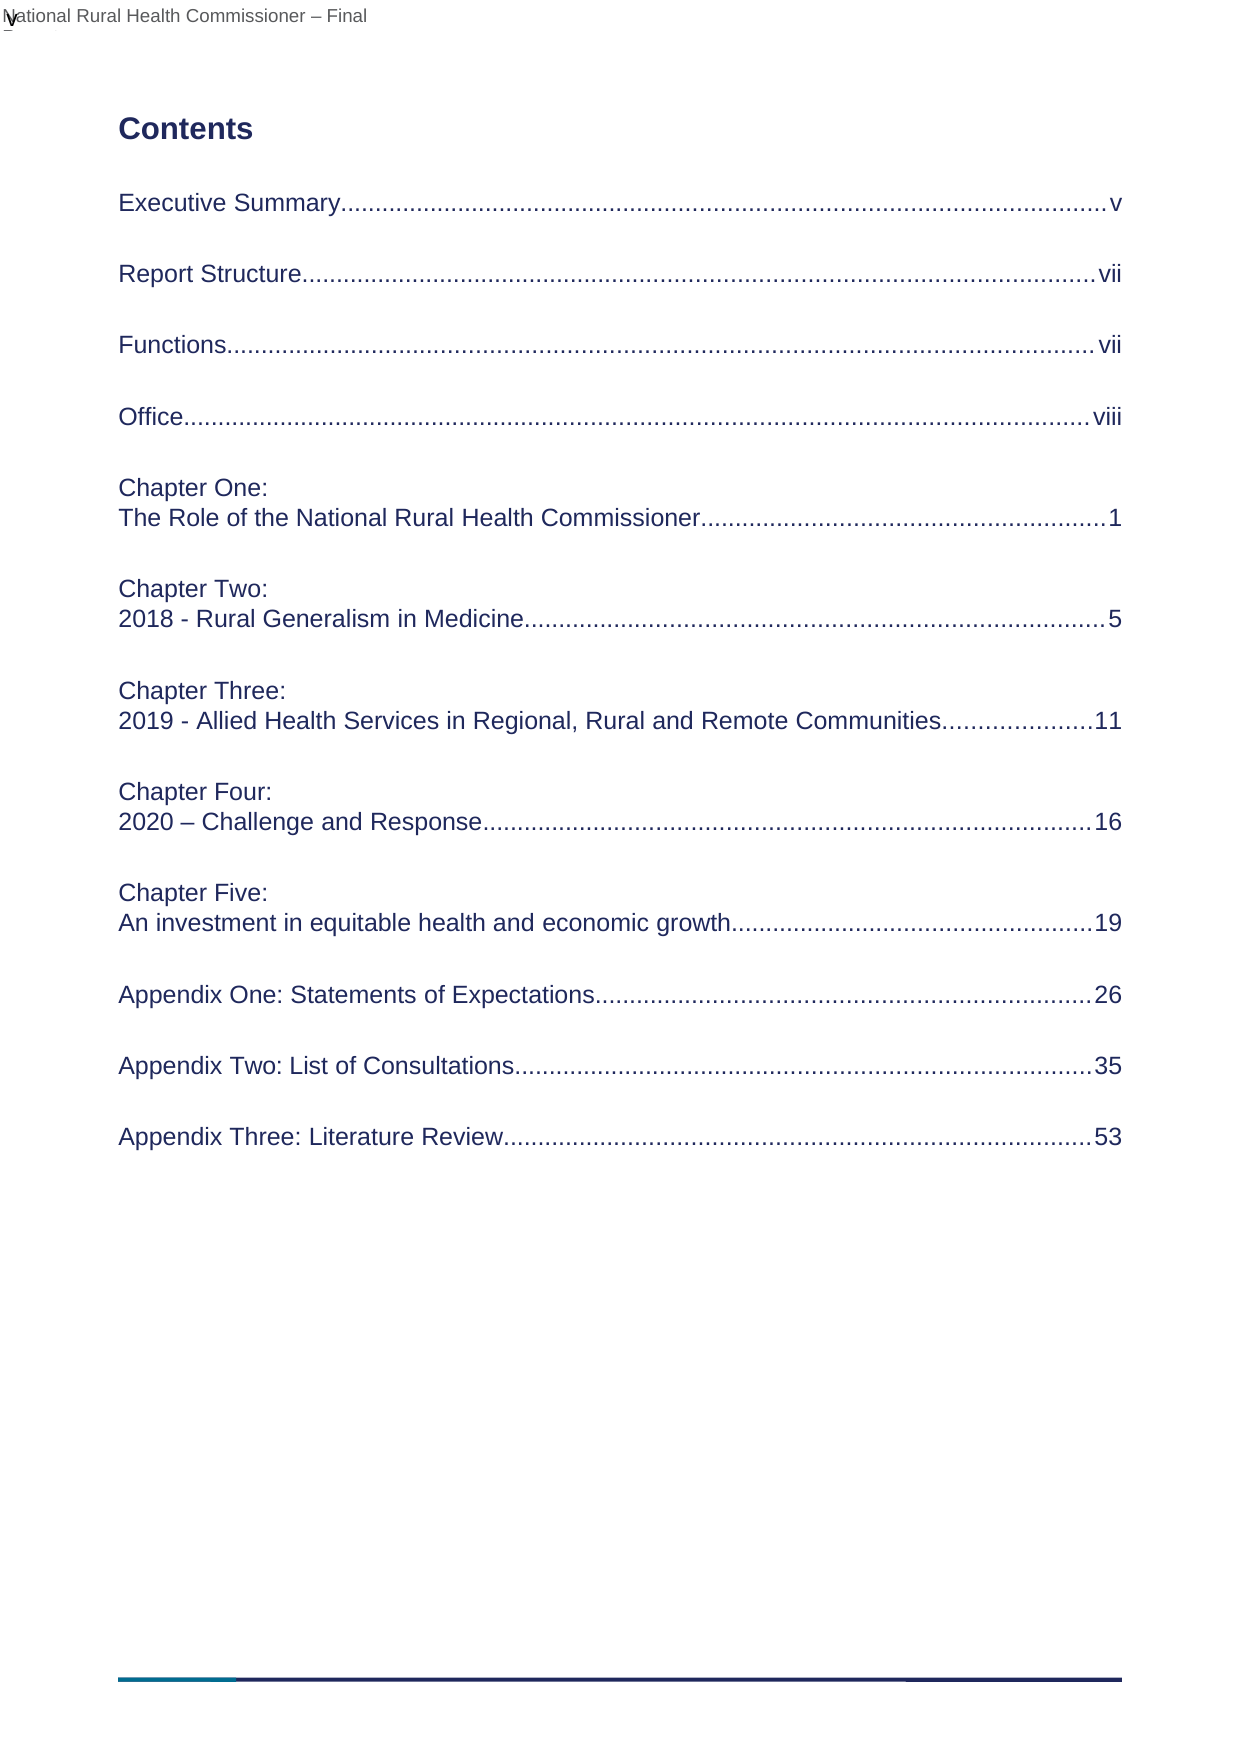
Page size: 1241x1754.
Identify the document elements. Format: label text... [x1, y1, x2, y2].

text An investment in equitable health and economic growth 19 [118, 908, 1134, 937]
text Chapter One: [118, 473, 1134, 502]
text Contents [118, 110, 1134, 146]
text 2019 - Allied Health Services in Regional, Rural and Remote Communities 11 [118, 706, 1134, 734]
text Functions vii [118, 330, 1134, 359]
text The Role of the National Rural Health Commissioner 1 [118, 503, 1134, 532]
text Chapter Three: [118, 676, 1134, 704]
text Office viii [118, 402, 1134, 430]
text 2020 – Challenge and Response 16 [118, 807, 1134, 836]
text Appendix Two: List of Consultations 35 [118, 1051, 1134, 1080]
text Executive Summary v [118, 188, 1134, 216]
text Appendix Three: Literature Review 53 [118, 1122, 1134, 1151]
text 2018 - Rural Generalism in Medicine 5 [118, 604, 1134, 633]
text Report Structure vii [118, 259, 1134, 288]
text Chapter Two: [118, 574, 1134, 603]
text Chapter Four: [118, 777, 1134, 806]
text Appendix One: Statements of Expectations 26 [118, 980, 1134, 1008]
text Chapter Five: [118, 878, 1134, 907]
